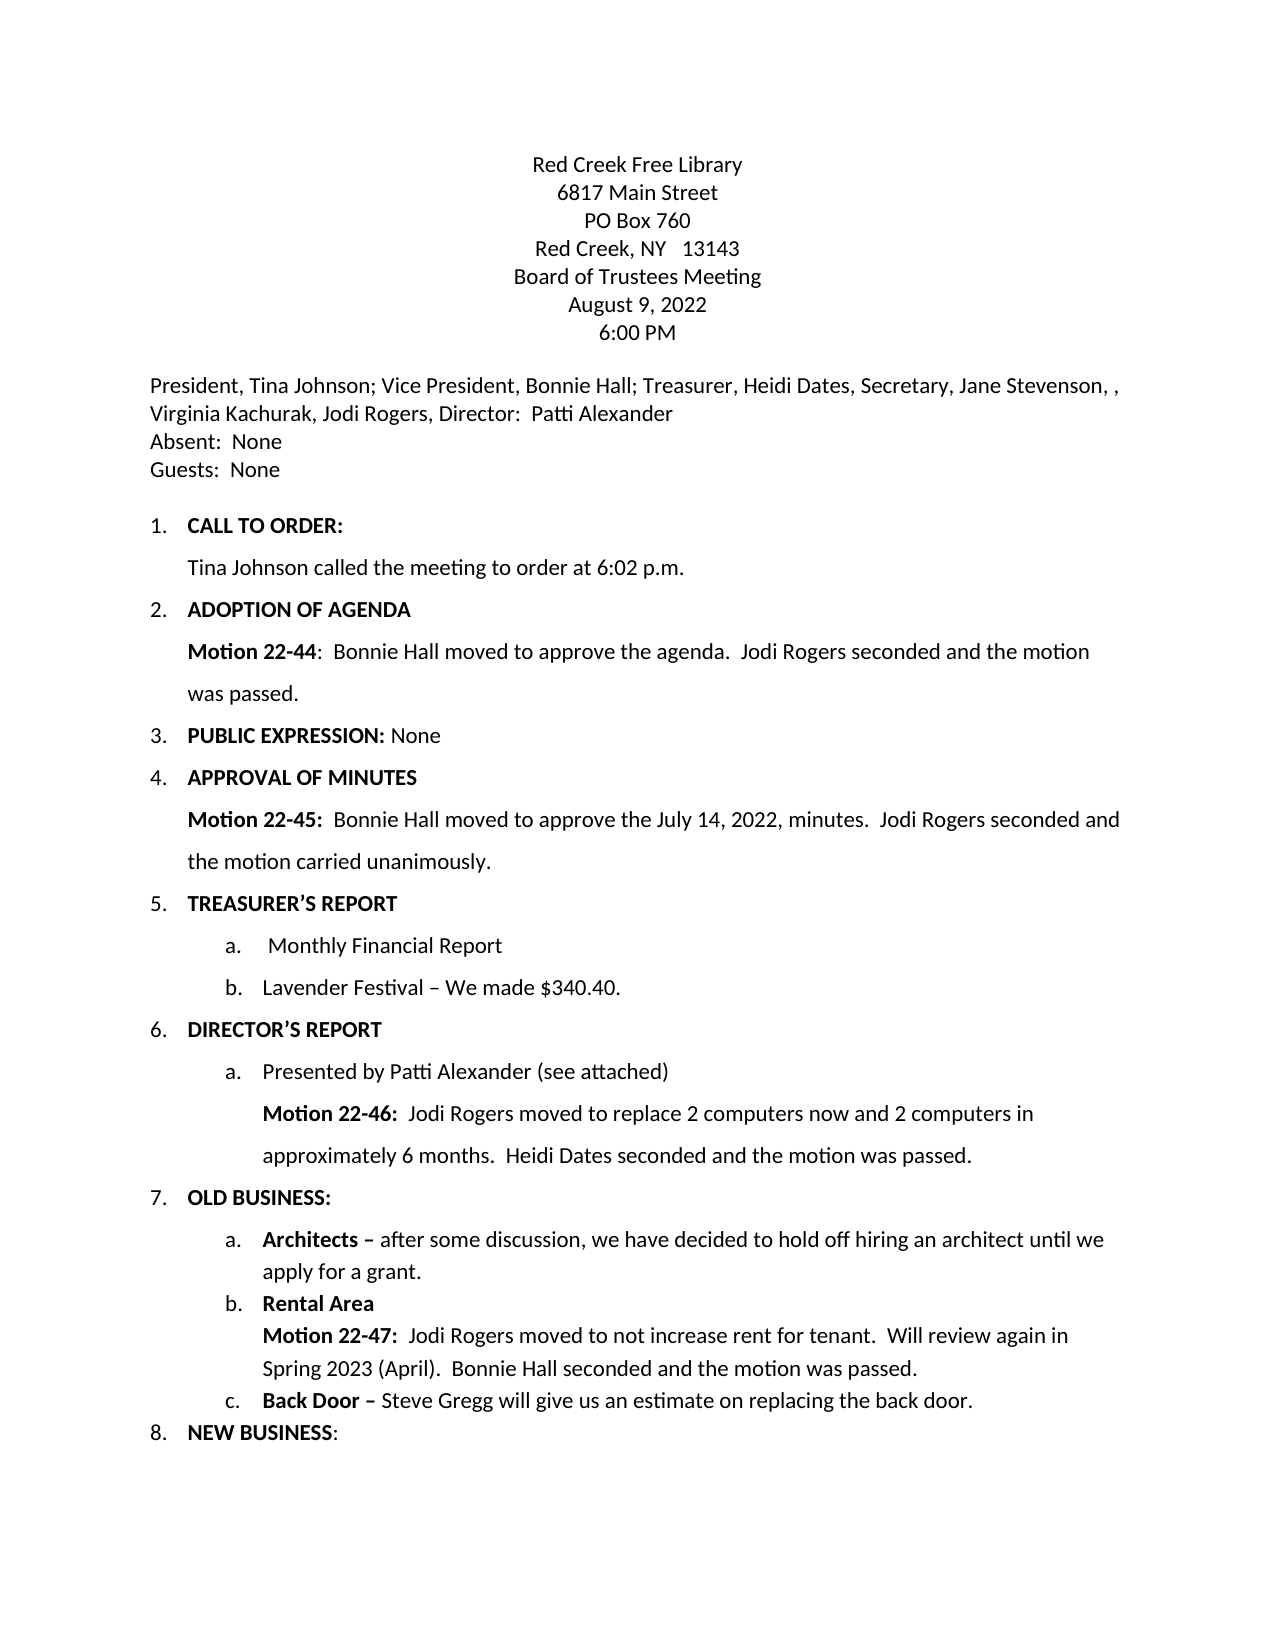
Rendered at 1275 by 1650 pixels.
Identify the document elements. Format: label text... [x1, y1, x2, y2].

list Motion 22-44: Bonnie Hall moved to approve the agenda. Jodi Rogers seconded and the motion was passed. [187, 637, 1125, 707]
list Architects – after some discussion, we have decided to hold off hiring an architect until we apply for a grant. [225, 1225, 1125, 1285]
list Presented by Patti Alexander (see attached) [225, 1057, 1125, 1085]
list OLD BUSINESS: [150, 1183, 1125, 1211]
list Motion 22-47: Jodi Rogers moved to not increase rent for tenant. Will review again in Spring 2023 (April). Bonnie Hall seconded and the motion was passed. [262, 1321, 1125, 1382]
text Guests: None [150, 455, 1125, 483]
text Red Creek, NY 13143 [150, 234, 1125, 262]
text 6817 Main Street [150, 178, 1125, 206]
list Lavender Festival – We made $340.40. [225, 973, 1125, 1001]
text Red Creek Free Library [150, 150, 1125, 178]
list Tina Johnson called the meeting to order at 6:02 p.m. [187, 553, 1125, 581]
list DIRECTOR’S REPORT [150, 1015, 1125, 1043]
text PO Box 760 [150, 206, 1125, 234]
list Rental Area [225, 1289, 1125, 1317]
text President, Tina Johnson; Vice President, Bonnie Hall; Treasurer, Heidi Dates, Secretary, Jane Stevenson, , Virginia Kachurak, Jodi Rogers, Director: Patti Alexander [150, 371, 1125, 427]
text Board of Trustees Meeting [150, 262, 1125, 290]
list CALL TO ORDER: [150, 511, 1125, 539]
list Motion 22-46: Jodi Rogers moved to replace 2 computers now and 2 computers in approximately 6 months. Heidi Dates seconded and the motion was passed. [262, 1099, 1125, 1169]
list APPROVAL OF MINUTES [150, 763, 1125, 791]
list PUBLIC EXPRESSION: None [150, 721, 1125, 749]
list Back Door – Steve Gregg will give us an estimate on replacing the back door. [225, 1386, 1125, 1414]
text 6:00 PM [150, 318, 1125, 346]
list Monthly Financial Report [225, 931, 1125, 959]
text August 9, 2022 [150, 290, 1125, 318]
text Absent: None [150, 427, 1125, 455]
list NEW BUSINESS: [150, 1418, 1125, 1446]
list ADOPTION OF AGENDA [150, 595, 1125, 623]
list TREASURER’S REPORT [150, 889, 1125, 917]
list Motion 22-45: Bonnie Hall moved to approve the July 14, 2022, minutes. Jodi Rogers seconded and the motion carried unanimously. [187, 805, 1125, 875]
